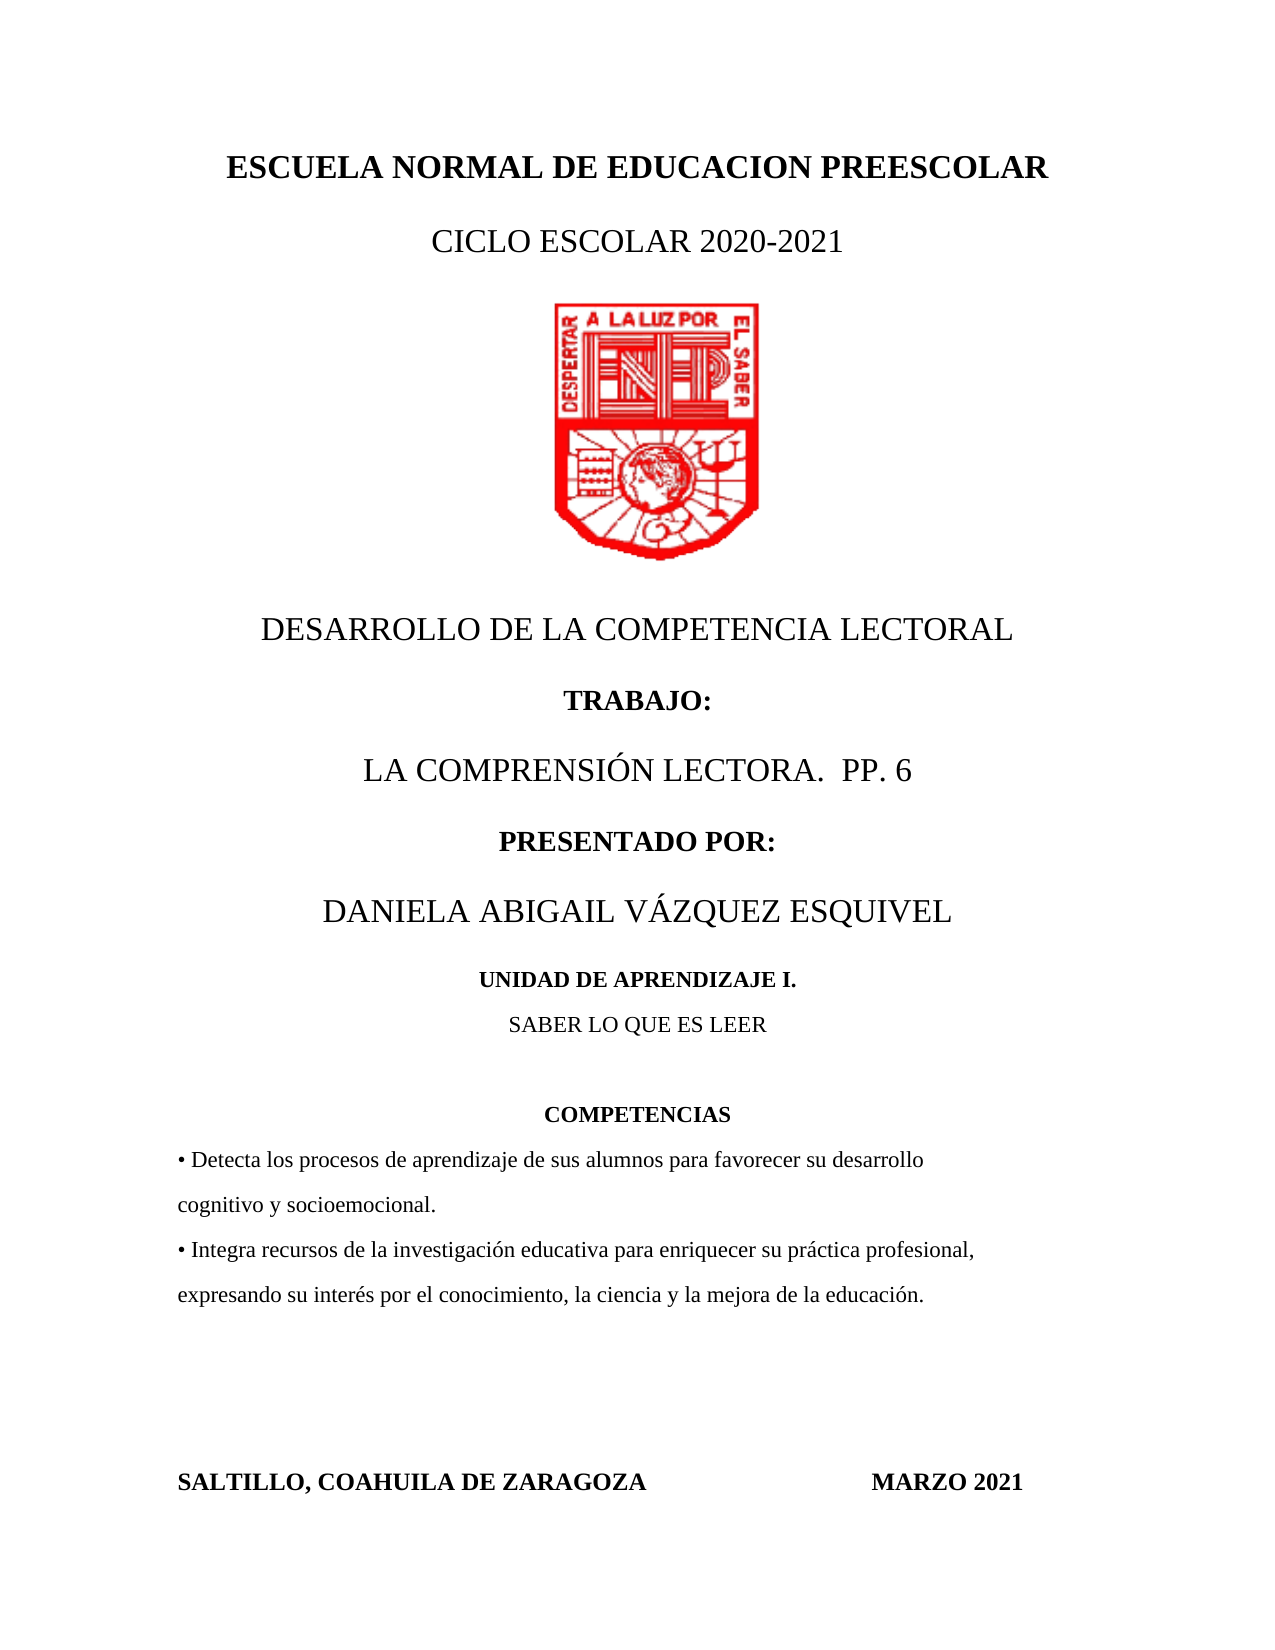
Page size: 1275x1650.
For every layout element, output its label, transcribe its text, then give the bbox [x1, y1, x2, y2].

text DESARROLLO DE LA COMPETENCIA LECTORAL [177, 609, 1098, 648]
text SABER LO QUE ES LEER [177, 1011, 1098, 1037]
text TRABAJO: [177, 683, 1098, 717]
text SALTILLO, COAHUILA DE ZARAGOZA MARZO 2021 [177, 1467, 1098, 1496]
text • Integra recursos de la investigación educativa para enriquecer su práctica profesional, [177, 1236, 1098, 1263]
text COMPETENCIAS [177, 1101, 1098, 1127]
text CICLO ESCOLAR 2020-2021 [177, 222, 1098, 260]
text PRESENTADO POR: [177, 824, 1098, 858]
text • Detecta los procesos de aprendizaje de sus alumnos para favorecer su desarrollo [177, 1146, 1098, 1172]
text UNIDAD DE APRENDIZAJE I. [177, 966, 1098, 992]
text cognitivo y socioemocional. [177, 1191, 1098, 1218]
text ESCUELA NORMAL DE EDUCACION PREESCOLAR [177, 148, 1098, 186]
text expresando su interés por el conocimiento, la ciencia y la mejora de la educación. [177, 1281, 1098, 1308]
text DANIELA ABIGAIL VÁZQUEZ ESQUIVEL [177, 892, 1098, 930]
text LA COMPRENSIÓN LECTORA. PP. 6 [177, 750, 1098, 789]
picture [551, 298, 767, 565]
